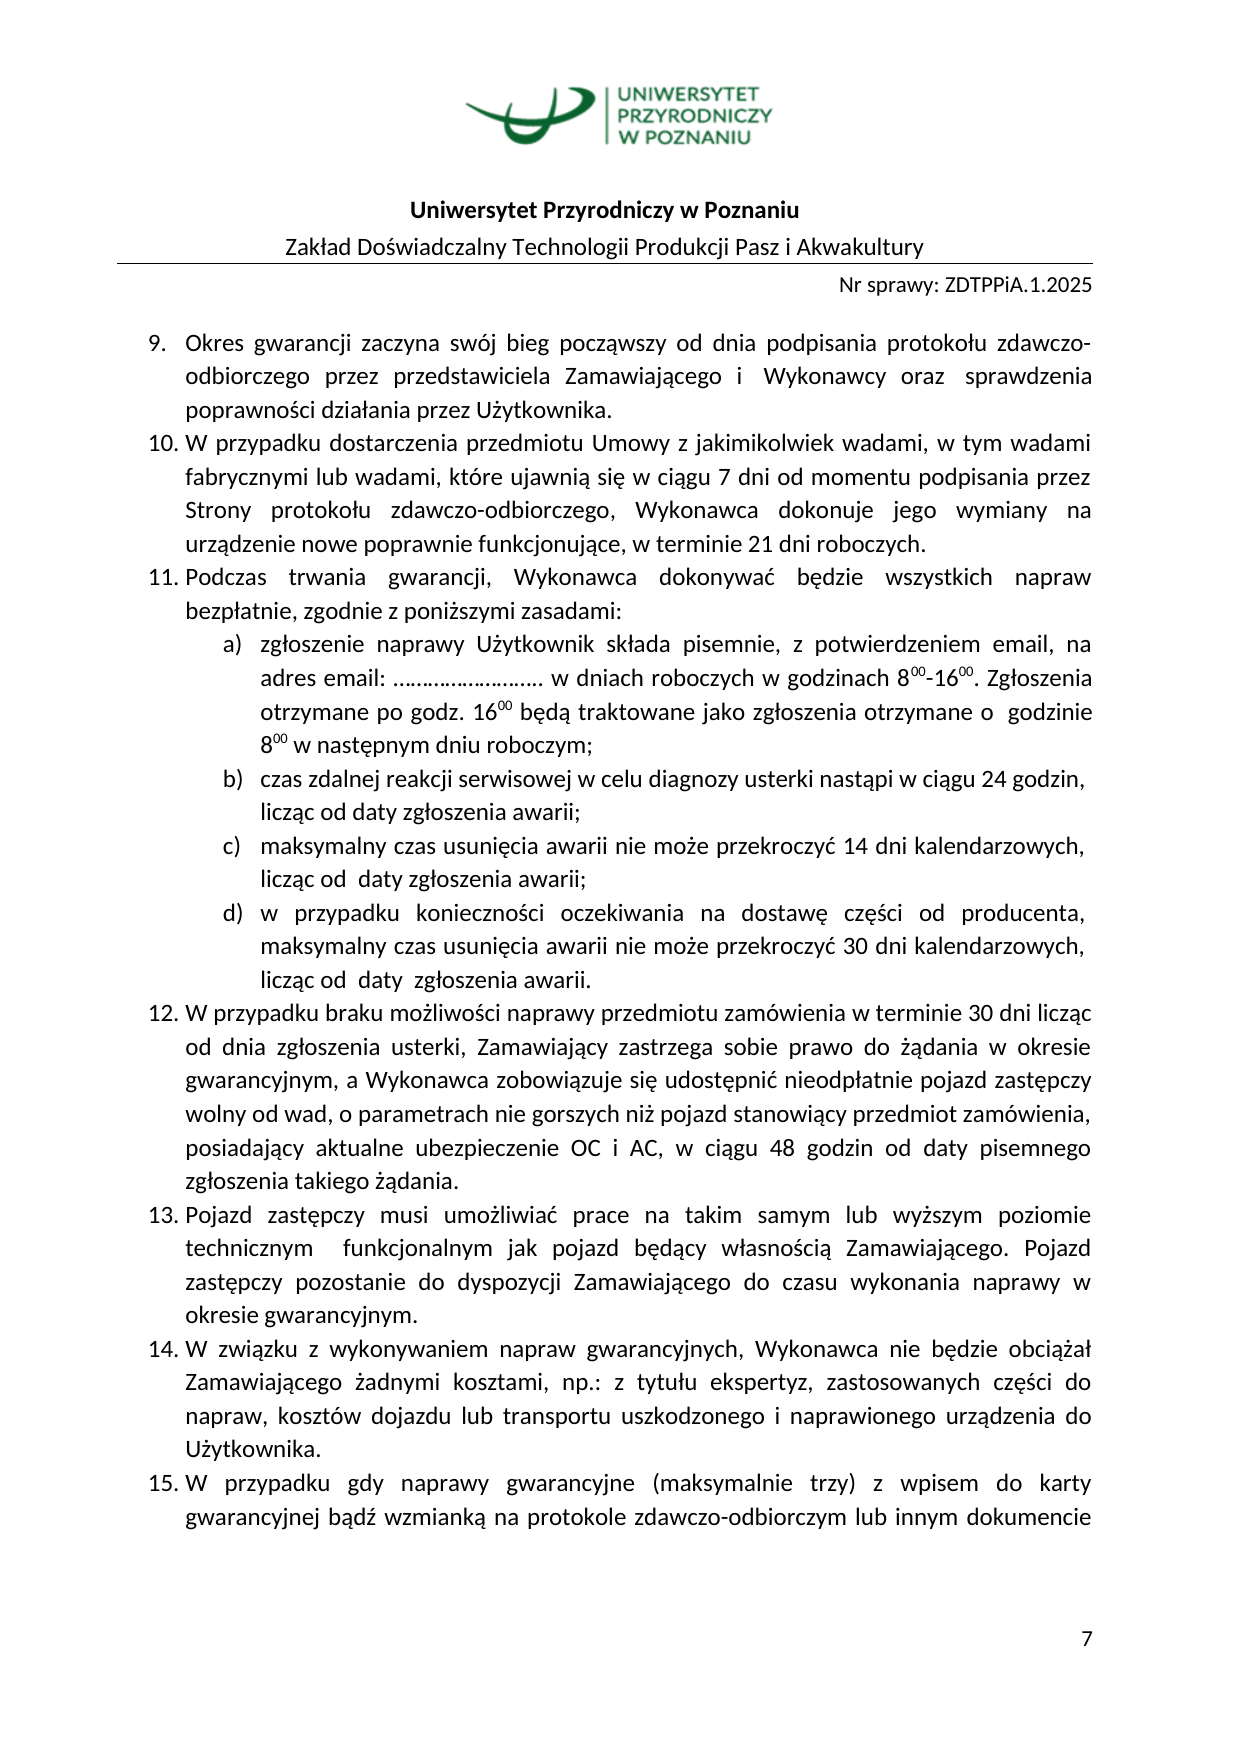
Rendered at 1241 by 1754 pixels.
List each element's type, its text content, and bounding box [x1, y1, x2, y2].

list czas zdalnej reakcji serwisowej w celu diagnozy usterki nastąpi w ciągu 24 godzin, licząc od daty zgłoszenia awarii; [223, 763, 1086, 827]
list Pojazd zastępczy musi umożliwiać prace na takim samym lub wyższym poziomie technicznym funkcjonalnym jak pojazd będący własnością Zamawiającego. Pojazd zastępczy pozostanie do dyspozycji Zamawiającego do czasu wykonania naprawy w okresie gwarancyjnym. [148, 1199, 1093, 1330]
list Podczas trwania gwarancji, Wykonawca dokonywać będzie wszystkich napraw bezpłatnie, zgodnie z poniższymi zasadami: [148, 561, 1093, 626]
picture [452, 73, 788, 160]
list w przypadku konieczności oczekiwania na dostawę części od producenta, maksymalny czas usunięcia awarii nie może przekroczyć 30 dni kalendarzowych, licząc od daty zgłoszenia awarii. [223, 897, 1086, 994]
list W przypadku braku możliwości naprawy przedmiotu zamówienia w terminie 30 dni licząc od dnia zgłoszenia usterki, Zamawiający zastrzega sobie prawo do żądania w okresie gwarancyjnym, a Wykonawca zobowiązuje się udostępnić nieodpłatnie pojazd zastępczy wolny od wad, o parametrach nie gorszych niż pojazd stanowiący przedmiot zamówienia, posiadający aktualne ubezpieczenie OC i AC, w ciągu 48 godzin od daty pisemnego zgłoszenia takiego żądania. [148, 997, 1093, 1196]
list W przypadku dostarczenia przedmiotu Umowy z jakimikolwiek wadami, w tym wadami fabrycznymi lub wadami, które ujawnią się w ciągu 7 dni od momentu podpisania przez Strony protokołu zdawczo-odbiorczego, Wykonawca dokonuje jego wymiany na urządzenie nowe poprawnie funkcjonujące, w terminie 21 dni roboczych. [148, 427, 1093, 558]
list maksymalny czas usunięcia awarii nie może przekroczyć 14 dni kalendarzowych, licząc od daty zgłoszenia awarii; [223, 830, 1086, 894]
list W związku z wykonywaniem napraw gwarancyjnych, Wykonawca nie będzie obciążał Zamawiającego żadnymi kosztami, np.: z tytułu ekspertyz, zastosowanych części do napraw, kosztów dojazdu lub transportu uszkodzonego i naprawionego urządzenia do Użytkownika. [148, 1333, 1093, 1464]
list Okres gwarancji zaczyna swój bieg począwszy od dnia podpisania protokołu zdawczo-odbiorczego przez przedstawiciela Zamawiającego i Wykonawcy oraz sprawdzenia poprawności działania przez Użytkownika. [148, 327, 1093, 424]
list zgłoszenie naprawy Użytkownik składa pisemnie, z potwierdzeniem email, na adres email: …………………….. w dniach roboczych w godzinach 800-1600. Zgłoszenia otrzymane po godz. 1600 będą traktowane jako zgłoszenia otrzymane o godzinie 800 w następnym dniu roboczym; [223, 628, 1093, 760]
